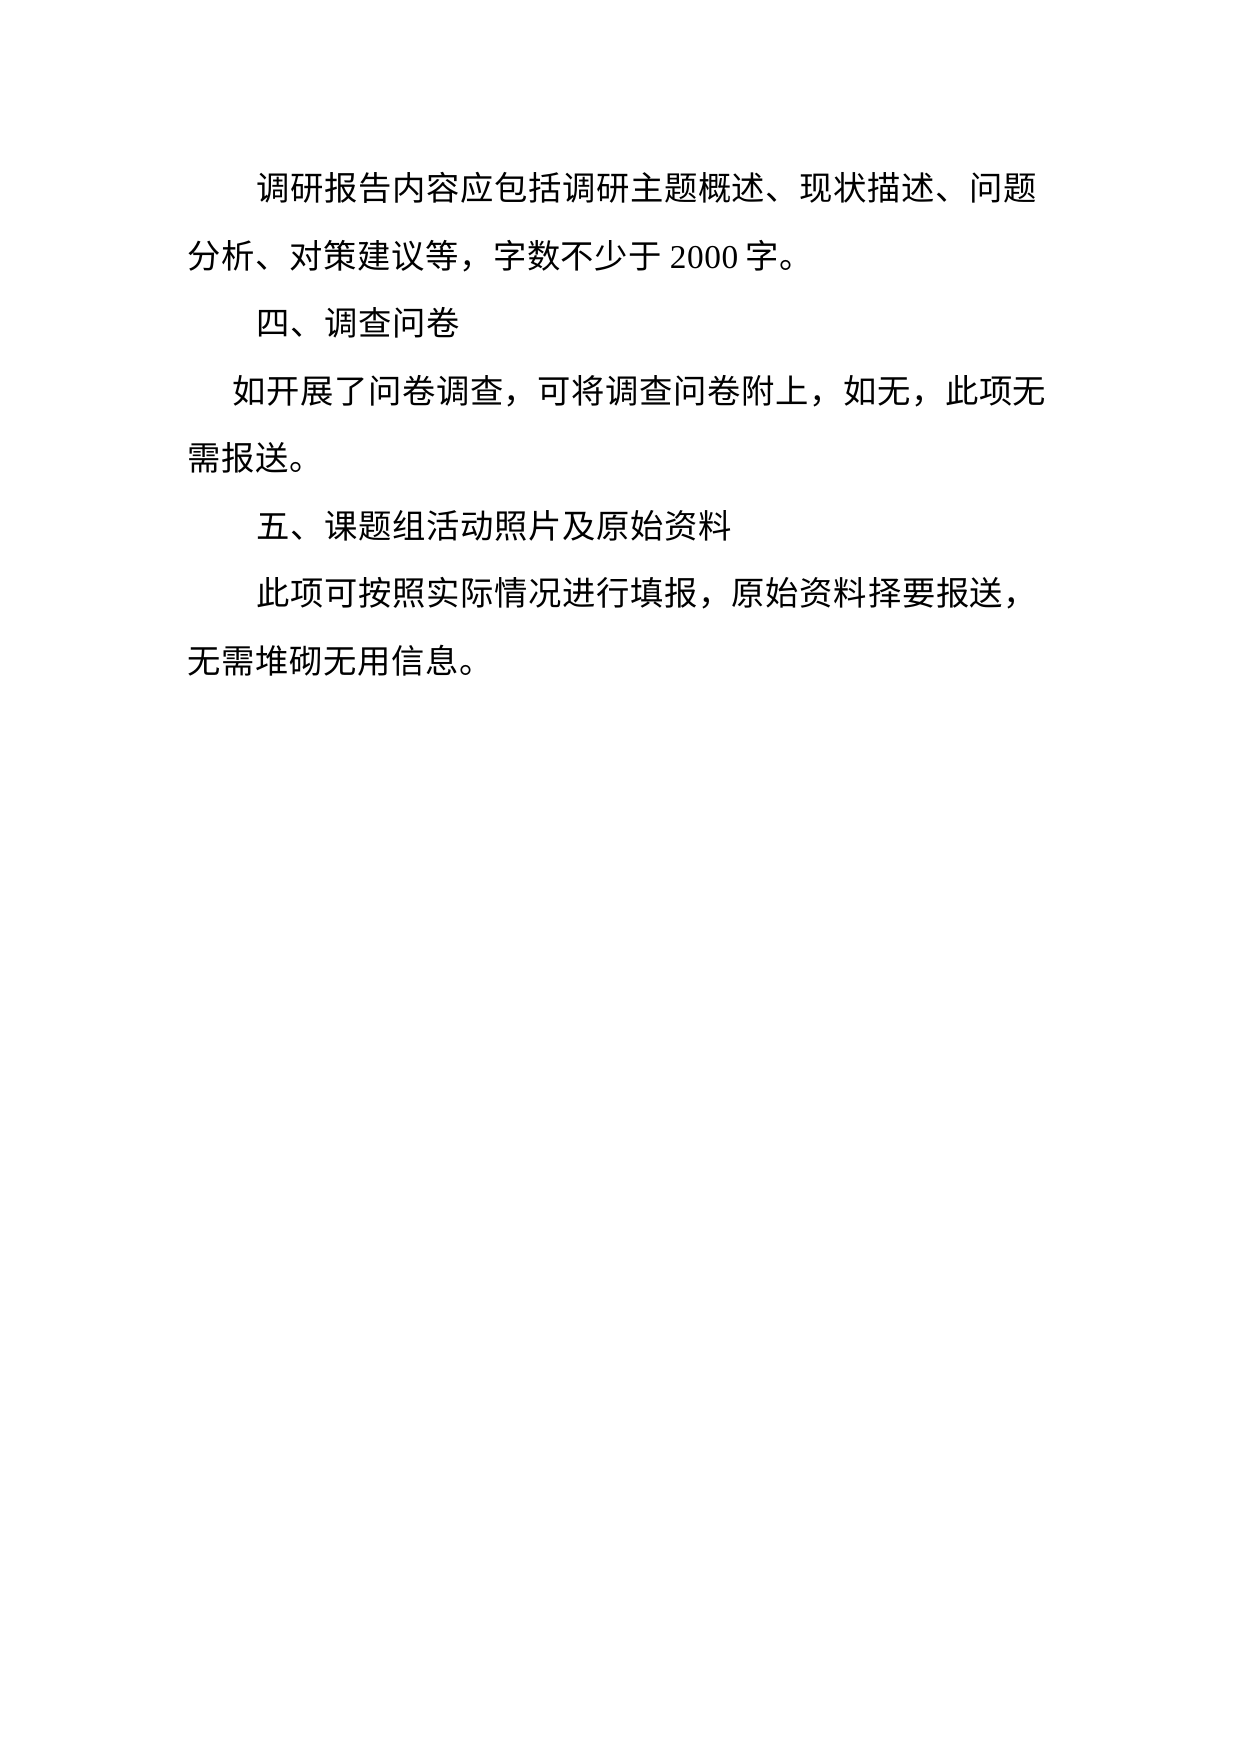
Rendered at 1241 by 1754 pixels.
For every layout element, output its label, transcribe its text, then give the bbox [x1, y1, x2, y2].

text 如开展了问卷调查，可将调查问卷附上，如无，此项无需报送。 [187, 364, 1053, 480]
subtitle 课题组活动照片及原始资料 [187, 499, 1053, 548]
text 此项可按照实际情况进行填报，原始资料择要报送，无需堆砌无用信息。 [187, 567, 1053, 683]
subtitle 调研报告内容应包括调研主题概述、现状描述、问题分析、对策建议等，字数不少于2000字。 [187, 162, 1053, 278]
subtitle 调查问卷 [187, 297, 1053, 345]
